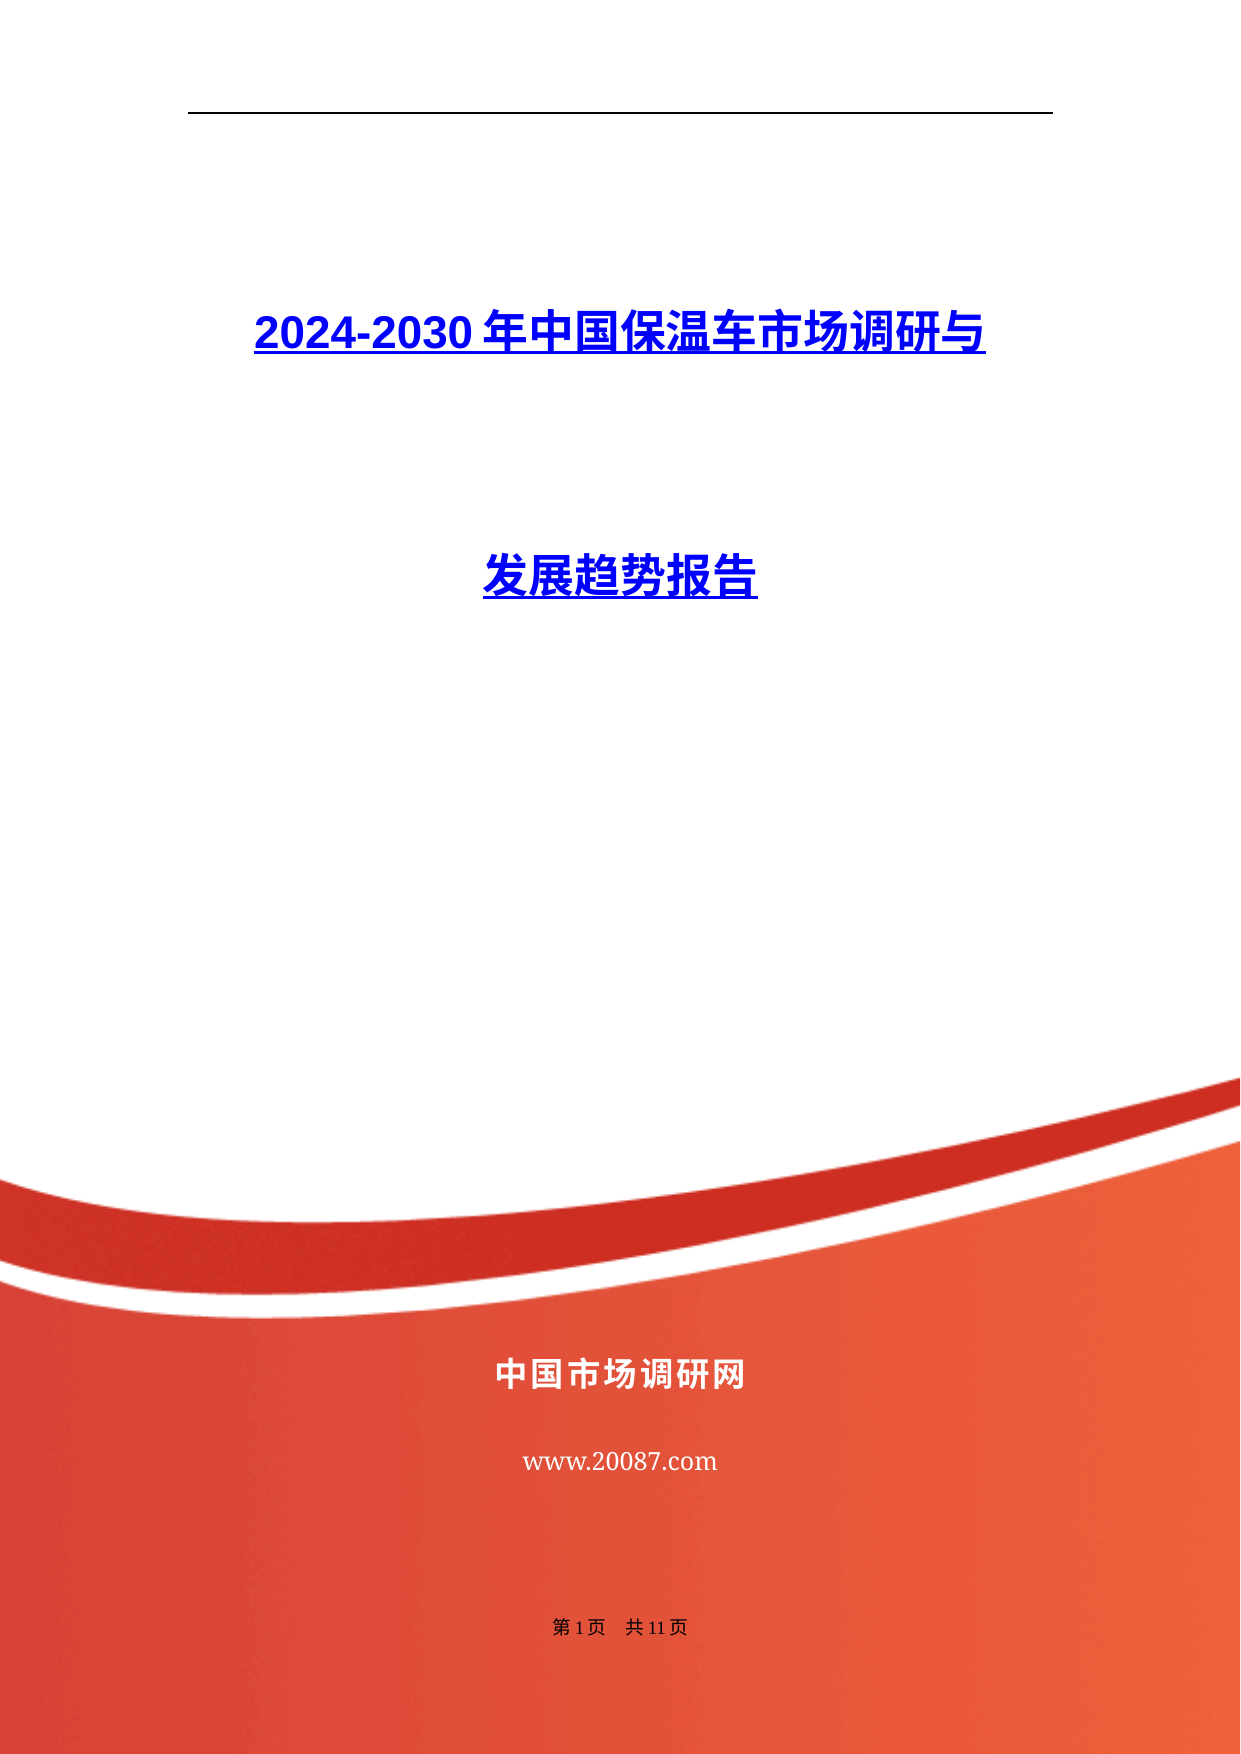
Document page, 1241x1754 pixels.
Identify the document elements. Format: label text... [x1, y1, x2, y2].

text www.20087.com [187, 1428, 1053, 1493]
table_header 2024-2030年中国保温车市场调研与发展趋势报告 [188, 207, 1053, 773]
subtitle 中国市场调研网 [187, 1339, 1053, 1404]
picture [0, 1006, 1241, 1754]
